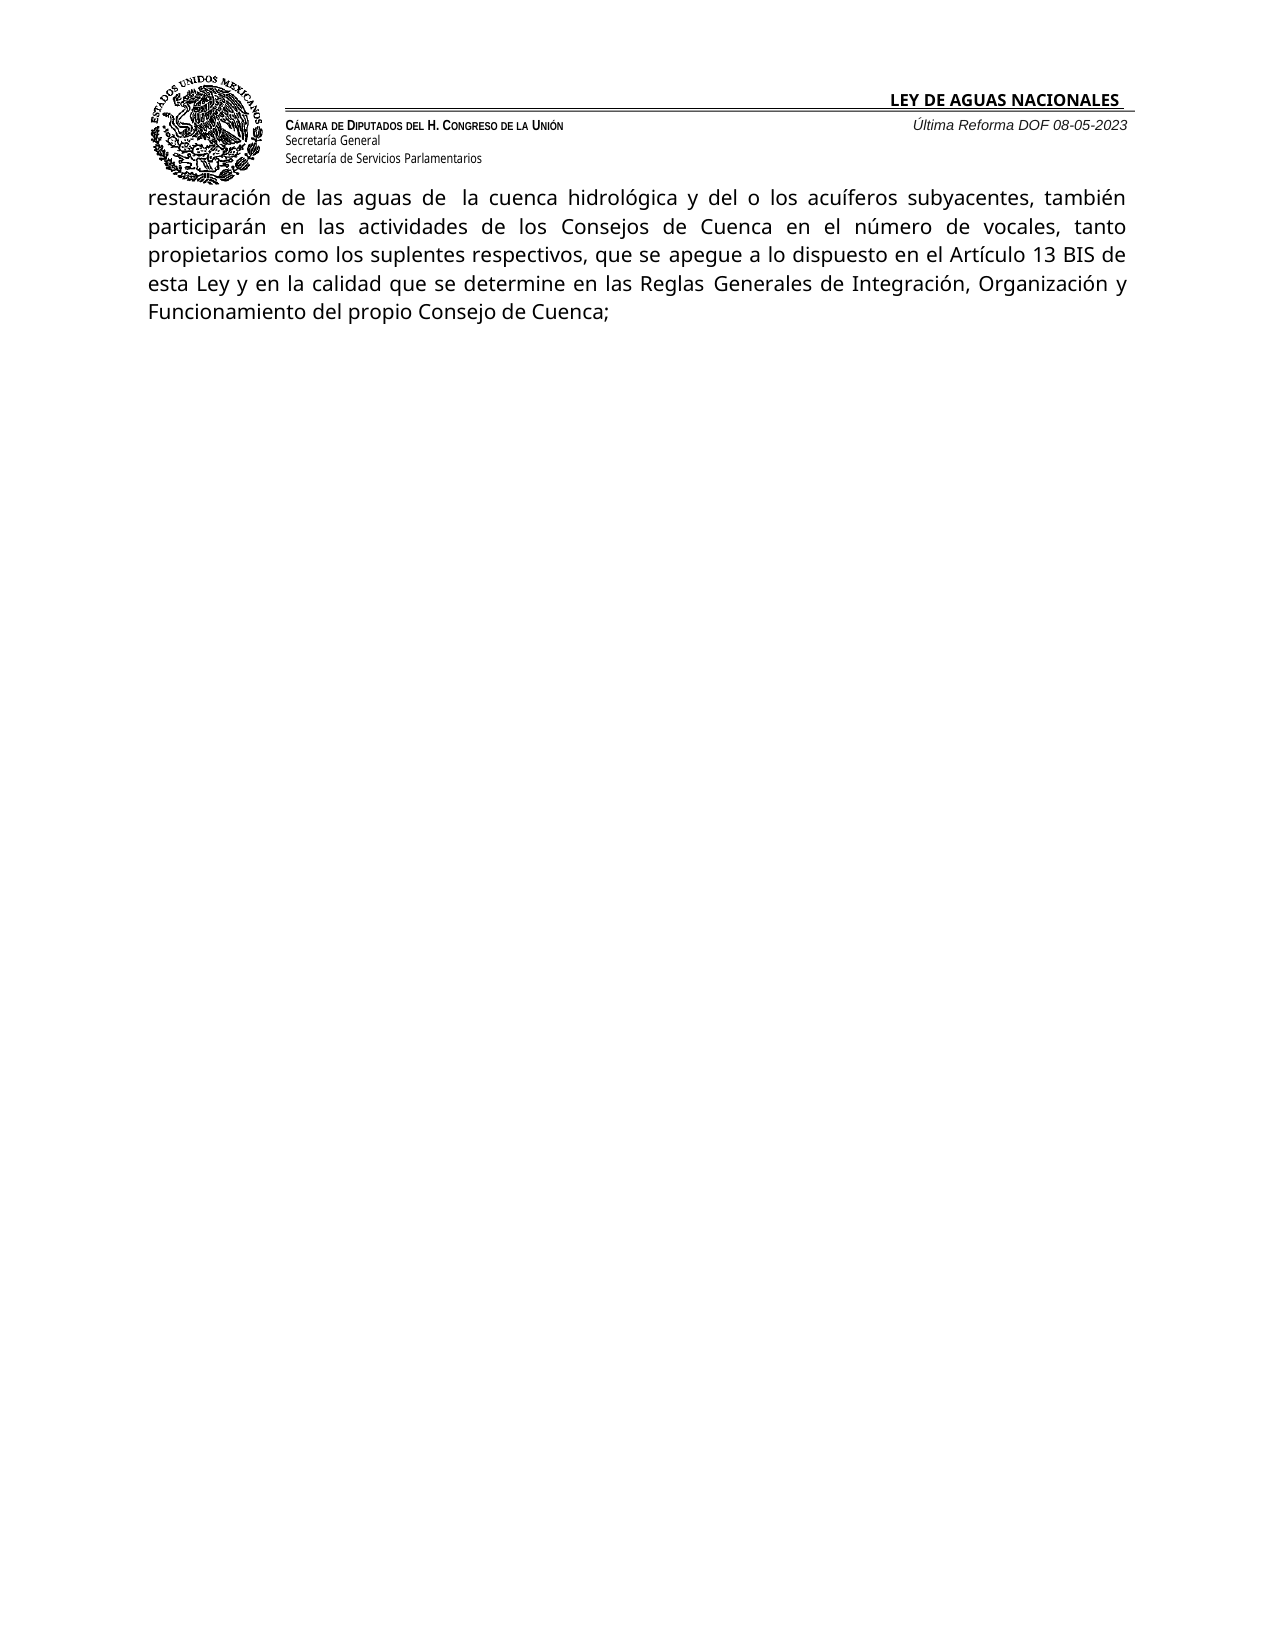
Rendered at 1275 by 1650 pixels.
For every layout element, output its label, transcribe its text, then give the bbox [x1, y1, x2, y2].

picture [150, 75, 263, 183]
